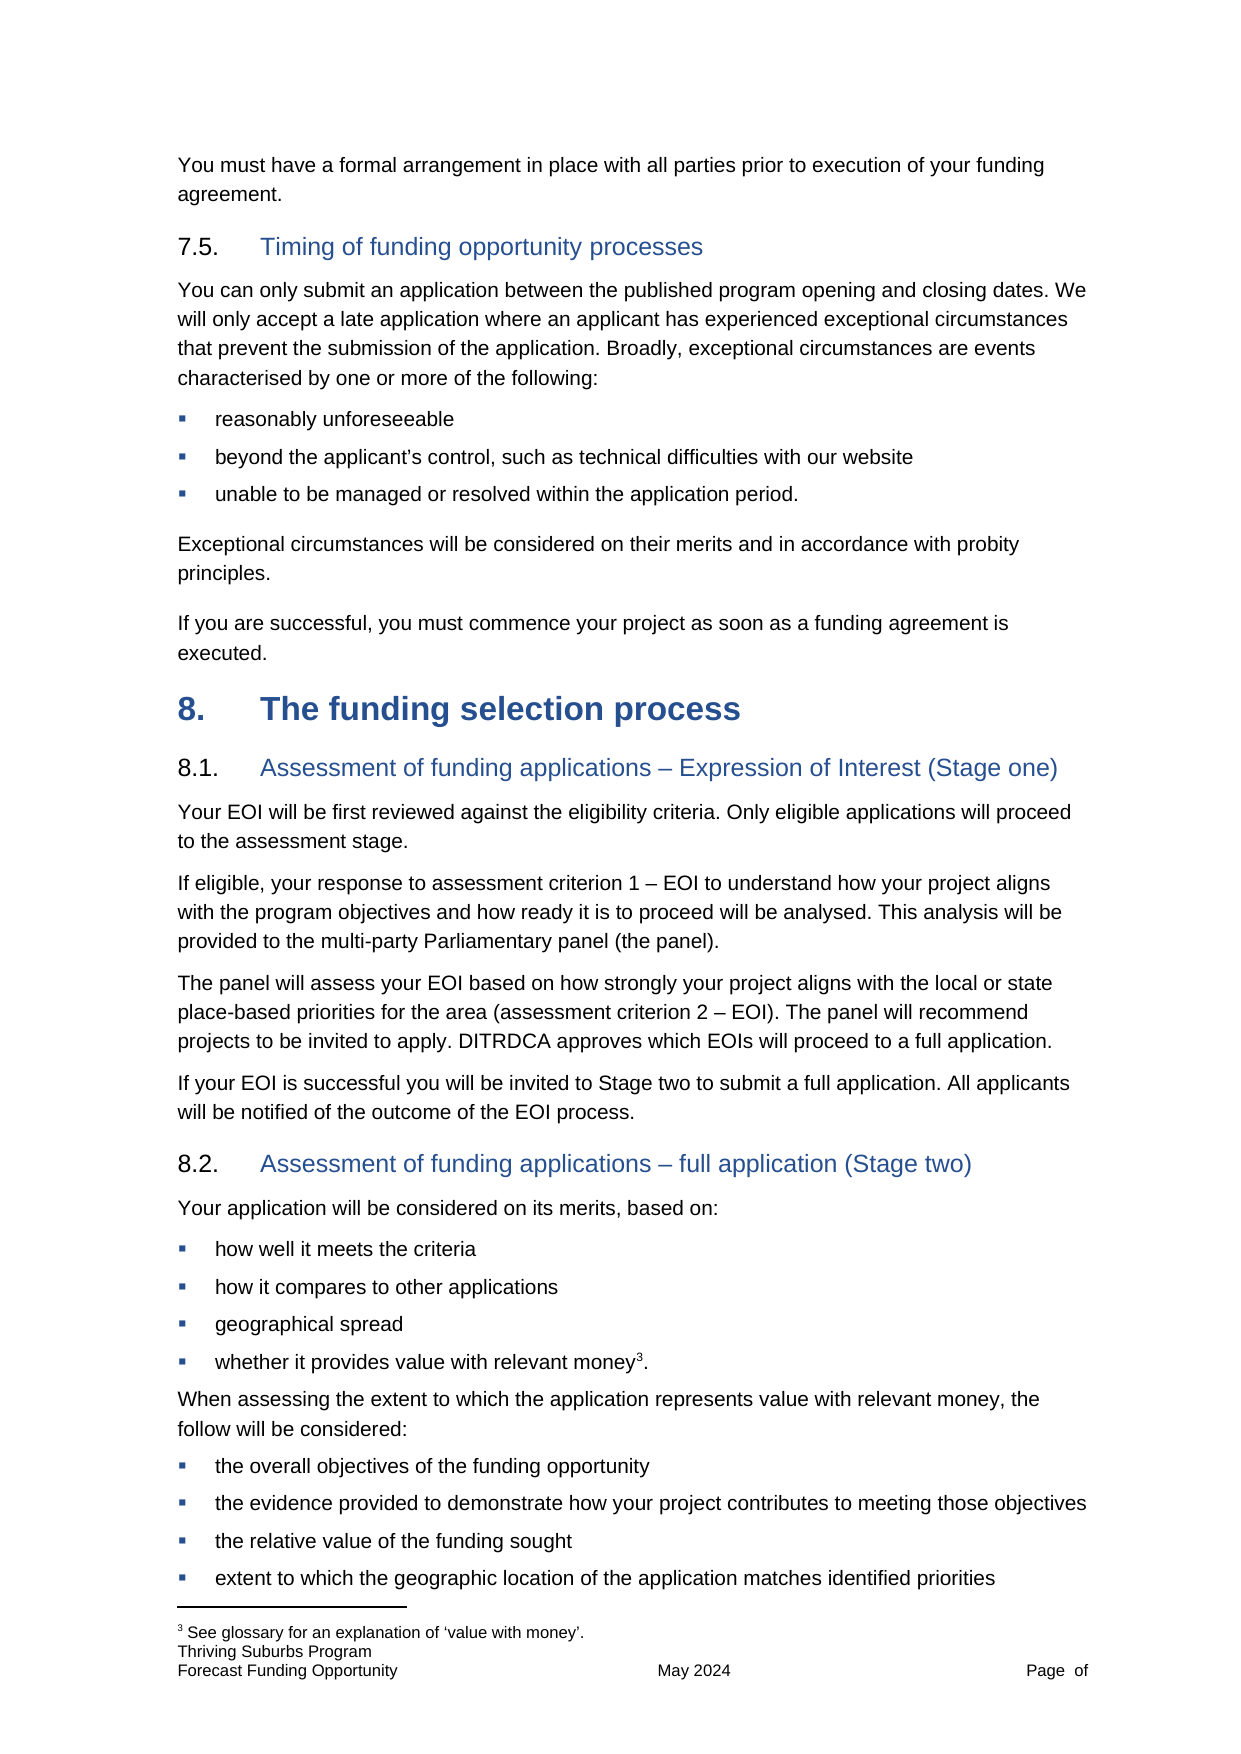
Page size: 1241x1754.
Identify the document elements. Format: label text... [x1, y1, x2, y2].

text Exceptional circumstances will be considered on their merits and in accordance with probity principles. [177, 527, 1092, 585]
list When assessing the extent to which the application represents value with relevant money, the follow will be considered: [177, 1382, 1092, 1440]
list extent to which the geographic location of the application matches identified priorities [177, 1561, 1092, 1590]
list reasonably unforeseeable [177, 402, 1092, 431]
list the overall objectives of the funding opportunity [177, 1449, 1092, 1478]
subtitle The funding selection process [177, 689, 1092, 728]
text You must have a formal arrangement in place with all parties prior to execution of your funding agreement. [177, 148, 1092, 206]
subtitle Timing of funding opportunity processes [177, 231, 1092, 260]
list the relative value of the funding sought [177, 1524, 1092, 1553]
text You can only submit an application between the published program opening and closing dates. We will only accept a late application where an applicant has experienced exceptional circumstances that prevent the submission of the application. Broadly, exceptional circumstances are events characterised by one or more of the following: [177, 273, 1092, 389]
text If you are successful, you must commence your project as soon as a funding agreement is executed. [177, 606, 1092, 664]
text Your EOI will be first reviewed against the eligibility criteria. Only eligible applications will proceed to the assessment stage. [177, 794, 1092, 853]
list whether it provides value with relevant money. [177, 1344, 1092, 1374]
subtitle Assessment of funding applications – Expression of Interest (Stage one) [177, 753, 1092, 782]
list the evidence provided to demonstrate how your project contributes to meeting those objectives [177, 1486, 1092, 1515]
list unable to be managed or resolved within the application period. [177, 477, 1092, 506]
text The panel will assess your EOI based on how strongly your project aligns with the local or state place-based priorities for the area (assessment criterion 2 – EOI). The panel will recommend projects to be invited to apply. DITRDCA approves which EOIs will proceed to a full application. [177, 965, 1092, 1053]
text If your EOI is successful you will be invited to Stage two to submit a full application. All applicants will be notified of the outcome of the EOI process. [177, 1065, 1092, 1124]
subtitle Assessment of funding applications – full application (Stage two) [177, 1149, 1092, 1178]
list how well it meets the criteria [177, 1232, 1092, 1261]
text Your application will be considered on its merits, based on: [177, 1190, 1092, 1219]
list beyond the applicant’s control, such as technical difficulties with our website [177, 439, 1092, 468]
list how it compares to other applications [177, 1269, 1092, 1299]
text If eligible, your response to assessment criterion 1 – EOI to understand how your project aligns with the program objectives and how ready it is to proceed will be analysed. This analysis will be provided to the multi-party Parliamentary panel (the panel). [177, 865, 1092, 953]
list geographical spread [177, 1307, 1092, 1336]
